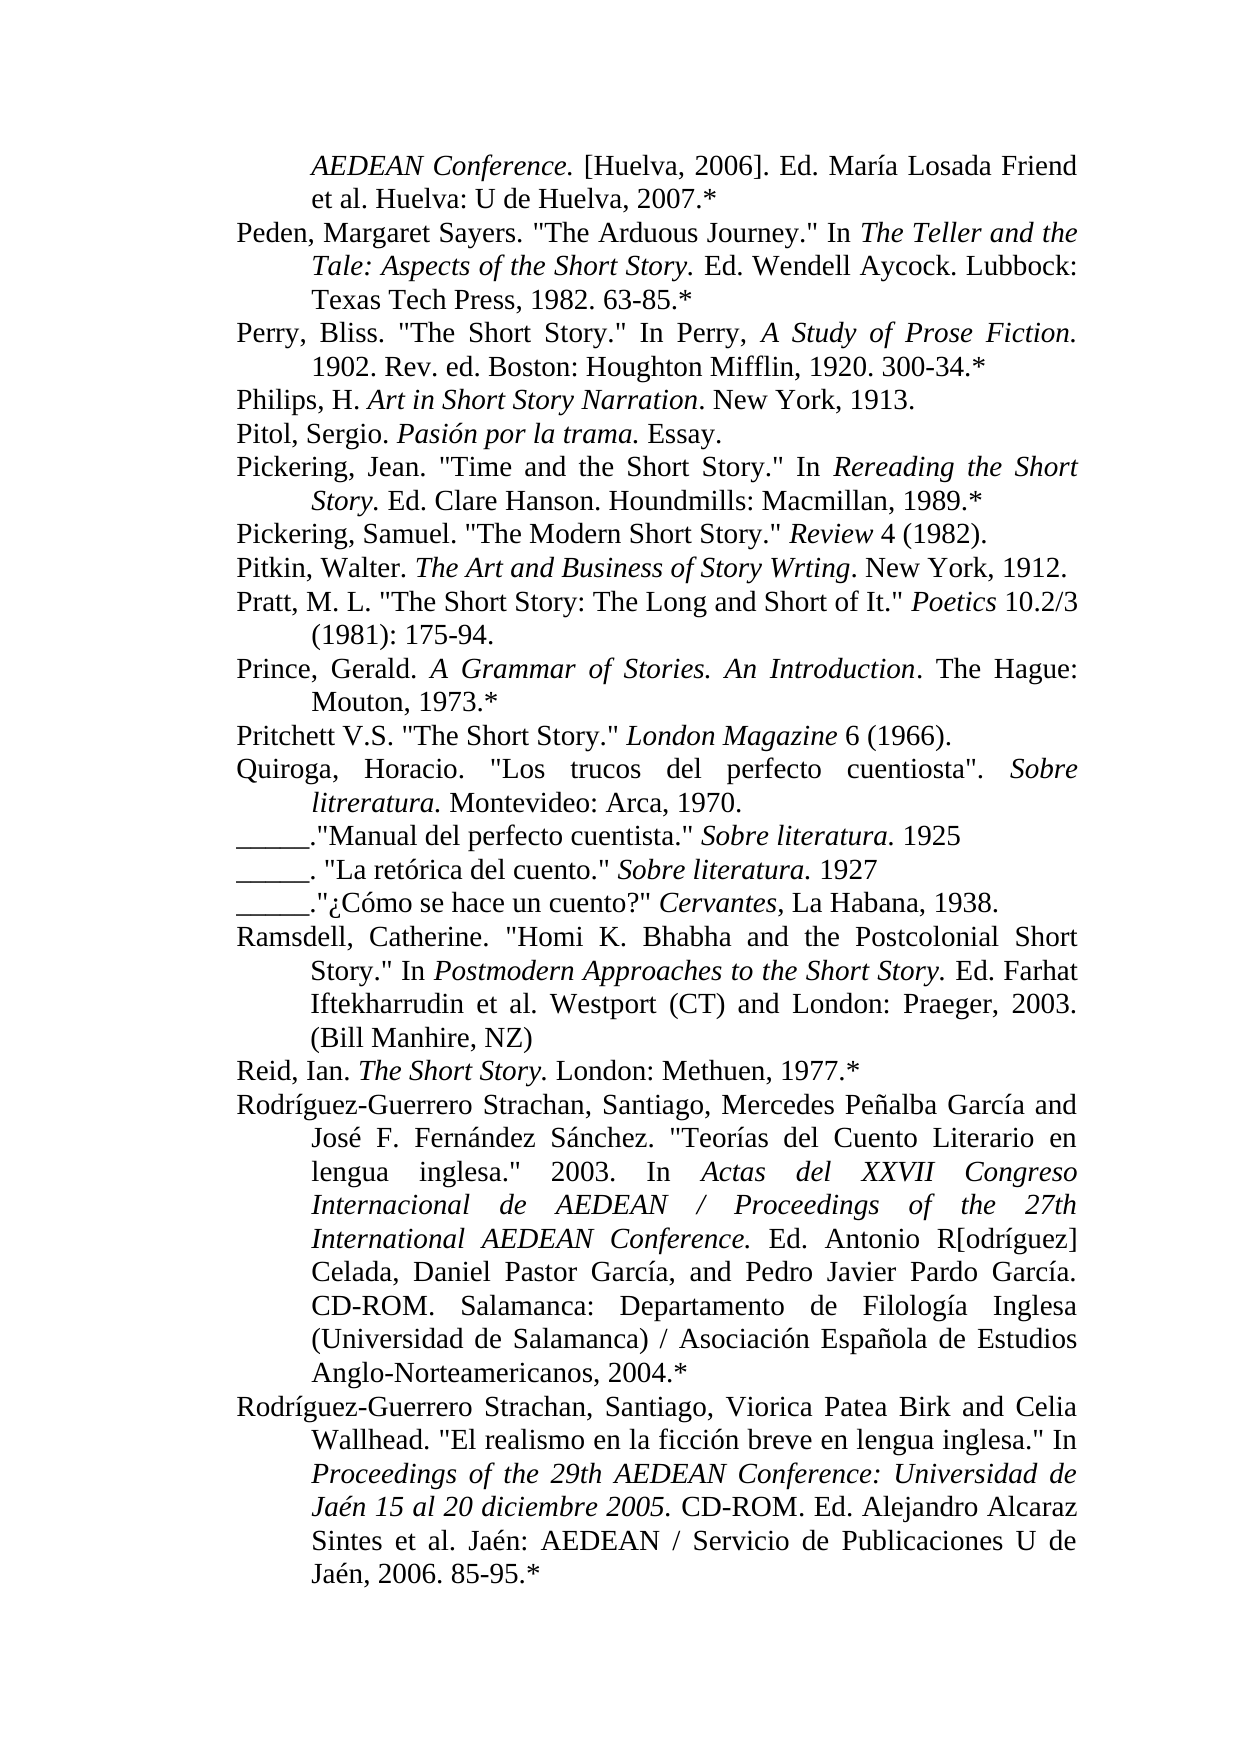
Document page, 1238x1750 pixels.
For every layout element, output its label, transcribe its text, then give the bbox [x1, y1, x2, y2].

text Ramsdell, Catherine. "Homi K. Bhabha and the Postcolonial Short Story." In Postmodern Approaches to the Short Story. Ed. Farhat Iftekharrudin et al. Westport (CT) and London: Praeger, 2003. (Bill Manhire, NZ) [236, 919, 1078, 1053]
text Pitkin, Walter. The Art and Business of Story Wrting. New York, 1912. [236, 550, 1078, 584]
text _____."¿Cómo se hace un cuento?" Cervantes, La Habana, 1938. [236, 886, 1078, 919]
text Perry, Bliss. "The Short Story." In Perry, A Study of Prose Fiction. 1902. Rev. ed. Boston: Houghton Mifflin, 1920. 300-34.* [236, 315, 1078, 382]
text Pratt, M. L. "The Short Story: The Long and Short of It." Poetics 10.2/3 (1981): 175-94. [236, 584, 1078, 651]
text Rodríguez-Guerrero Strachan, Santiago, Mercedes Peñalba García and José F. Fernández Sánchez. "Teorías del Cuento Literario en lengua inglesa." 2003. In Actas del XXVII Congreso Internacional de AEDEAN / Proceedings of the 27th International AEDEAN Conference. Ed. Antonio R[odríguez] Celada, Daniel Pastor García, and Pedro Javier Pardo García. CD-ROM. Salamanca: Departamento de Filología Inglesa (Universidad de Salamanca) / Asociación Española de Estudios Anglo-Norteamericanos, 2004.* [236, 1087, 1078, 1389]
text Pritchett V.S. "The Short Story." London Magazine 6 (1966). [236, 718, 1078, 751]
text Philips, H. Art in Short Story Narration. New York, 1913. [236, 382, 1078, 416]
text Reid, Ian. The Short Story. London: Methuen, 1977.* [236, 1053, 1078, 1087]
text _____."Manual del perfecto cuentista." Sobre literatura. 1925 [236, 818, 1078, 852]
text Quiroga, Horacio. "Los trucos del perfecto cuentiosta". Sobre litreratura. Montevideo: Arca, 1970. [236, 751, 1078, 818]
text Prince, Gerald. A Grammar of Stories. An Introduction. The Hague: Mouton, 1973.* [236, 651, 1078, 718]
text Pitol, Sergio. Pasión por la trama. Essay. [236, 416, 1078, 449]
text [236, 148, 1078, 215]
text Pickering, Samuel. "The Modern Short Story." Review 4 (1982). [236, 517, 1078, 550]
text _____. "La retórica del cuento." Sobre literatura. 1927 [236, 852, 1078, 886]
text Pickering, Jean. "Time and the Short Story." In Rereading the Short Story. Ed. Clare Hanson. Houndmills: Macmillan, 1989.* [236, 449, 1078, 517]
text Peden, Margaret Sayers. "The Arduous Journey." In The Teller and the Tale: Aspects of the Short Story. Ed. Wendell Aycock. Lubbock: Texas Tech Press, 1982. 63-85.* [236, 215, 1078, 315]
text Rodríguez-Guerrero Strachan, Santiago, Viorica Patea Birk and Celia Wallhead. "El realismo en la ficción breve en lengua inglesa." In Proceedings of the 29th AEDEAN Conference: Universidad de Jaén 15 al 20 diciembre 2005. CD-ROM. Ed. Alejandro Alcaraz Sintes et al. Jaén: AEDEAN / Servicio de Publicaciones U de Jaén, 2006. 85-95.* [236, 1389, 1078, 1590]
